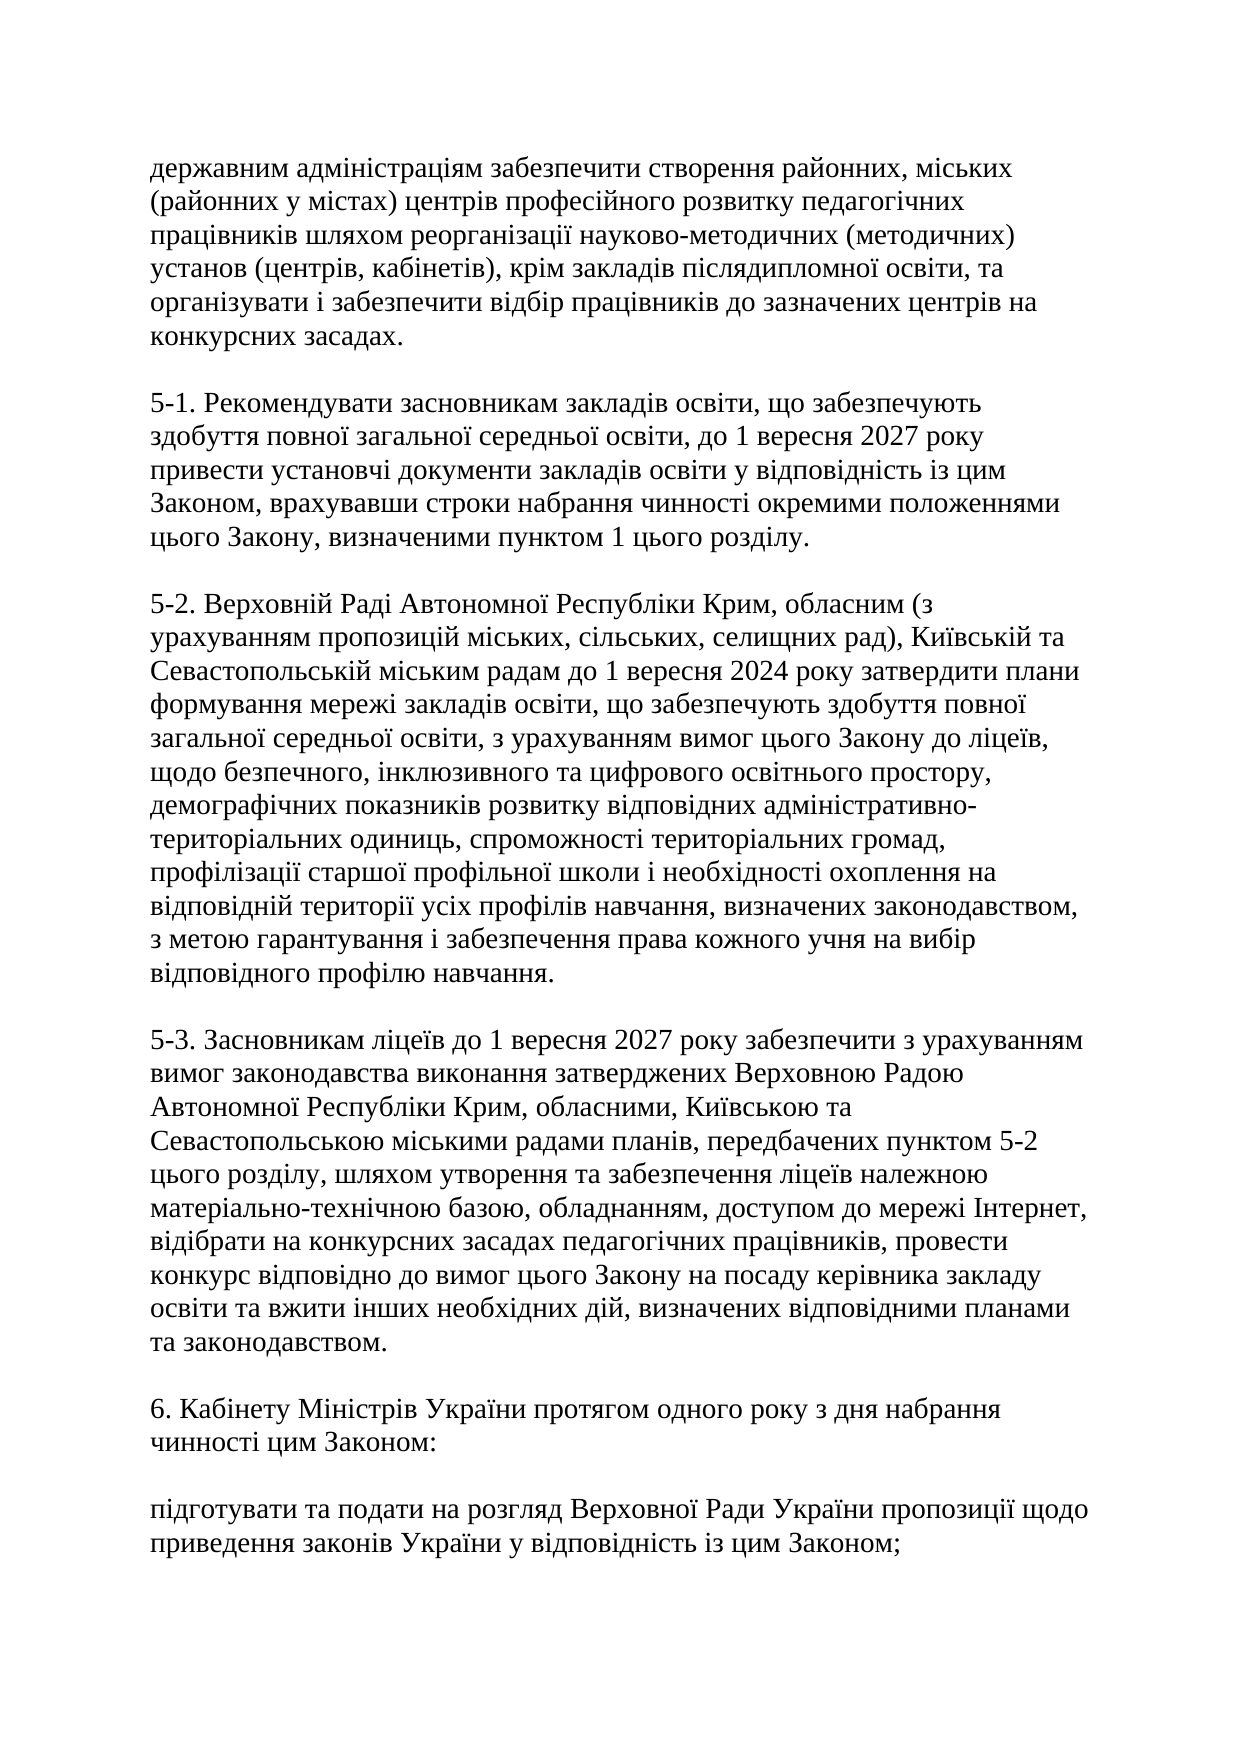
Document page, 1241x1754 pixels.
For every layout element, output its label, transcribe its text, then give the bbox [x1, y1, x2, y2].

text 5-3. Засновникам ліцеїв до 1 вересня 2027 року забезпечити з урахуванням вимог законодавства виконання затверджених Верховною Радою Автономної Республіки Крим, обласними, Київською та Севастопольською міськими радами планів, передбачених пунктом 5-2 цього розділу, шляхом утворення та забезпечення ліцеїв належною матеріально-технічною базою, обладнанням, доступом до мережі Інтернет, відібрати на конкурсних засадах педагогічних працівників, провести конкурс відповідно до вимог цього Закону на посаду керівника закладу освіти та вжити інших необхідних дій, визначених відповідними планами та законодавством. [150, 1022, 1090, 1357]
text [150, 150, 1090, 351]
text 5-1. Рекомендувати засновникам закладів освіти, що забезпечують здобуття повної загальної середньої освіти, до 1 вересня 2027 року привести установчі документи закладів освіти у відповідність із цим Законом, врахувавши строки набрання чинності окремими положеннями цього Закону, визначеними пунктом 1 цього розділу. [150, 385, 1090, 552]
text 5-2. Верховній Раді Автономної Республіки Крим, обласним (з урахуванням пропозицій міських, сільських, селищних рад), Київській та Севастопольській міським радам до 1 вересня 2024 року затвердити плани формування мережі закладів освіти, що забезпечують здобуття повної загальної середньої освіти, з урахуванням вимог цього Закону до ліцеїв, щодо безпечного, інклюзивного та цифрового освітнього простору, демографічних показників розвитку відповідних адміністративно-територіальних одиниць, спроможності територіальних громад, профілізації старшої профільної школи і необхідності охоплення на відповідній території усіх профілів навчання, визначених законодавством, з метою гарантування і забезпечення права кожного учня на вибір відповідного профілю навчання. [150, 586, 1090, 988]
text 6. Кабінету Міністрів України протягом одного року з дня набрання чинності цим Законом: [150, 1391, 1090, 1458]
text підготувати та подати на розгляд Верховної Ради України пропозиції щодо приведення законів України у відповідність із цим Законом; [150, 1492, 1090, 1559]
